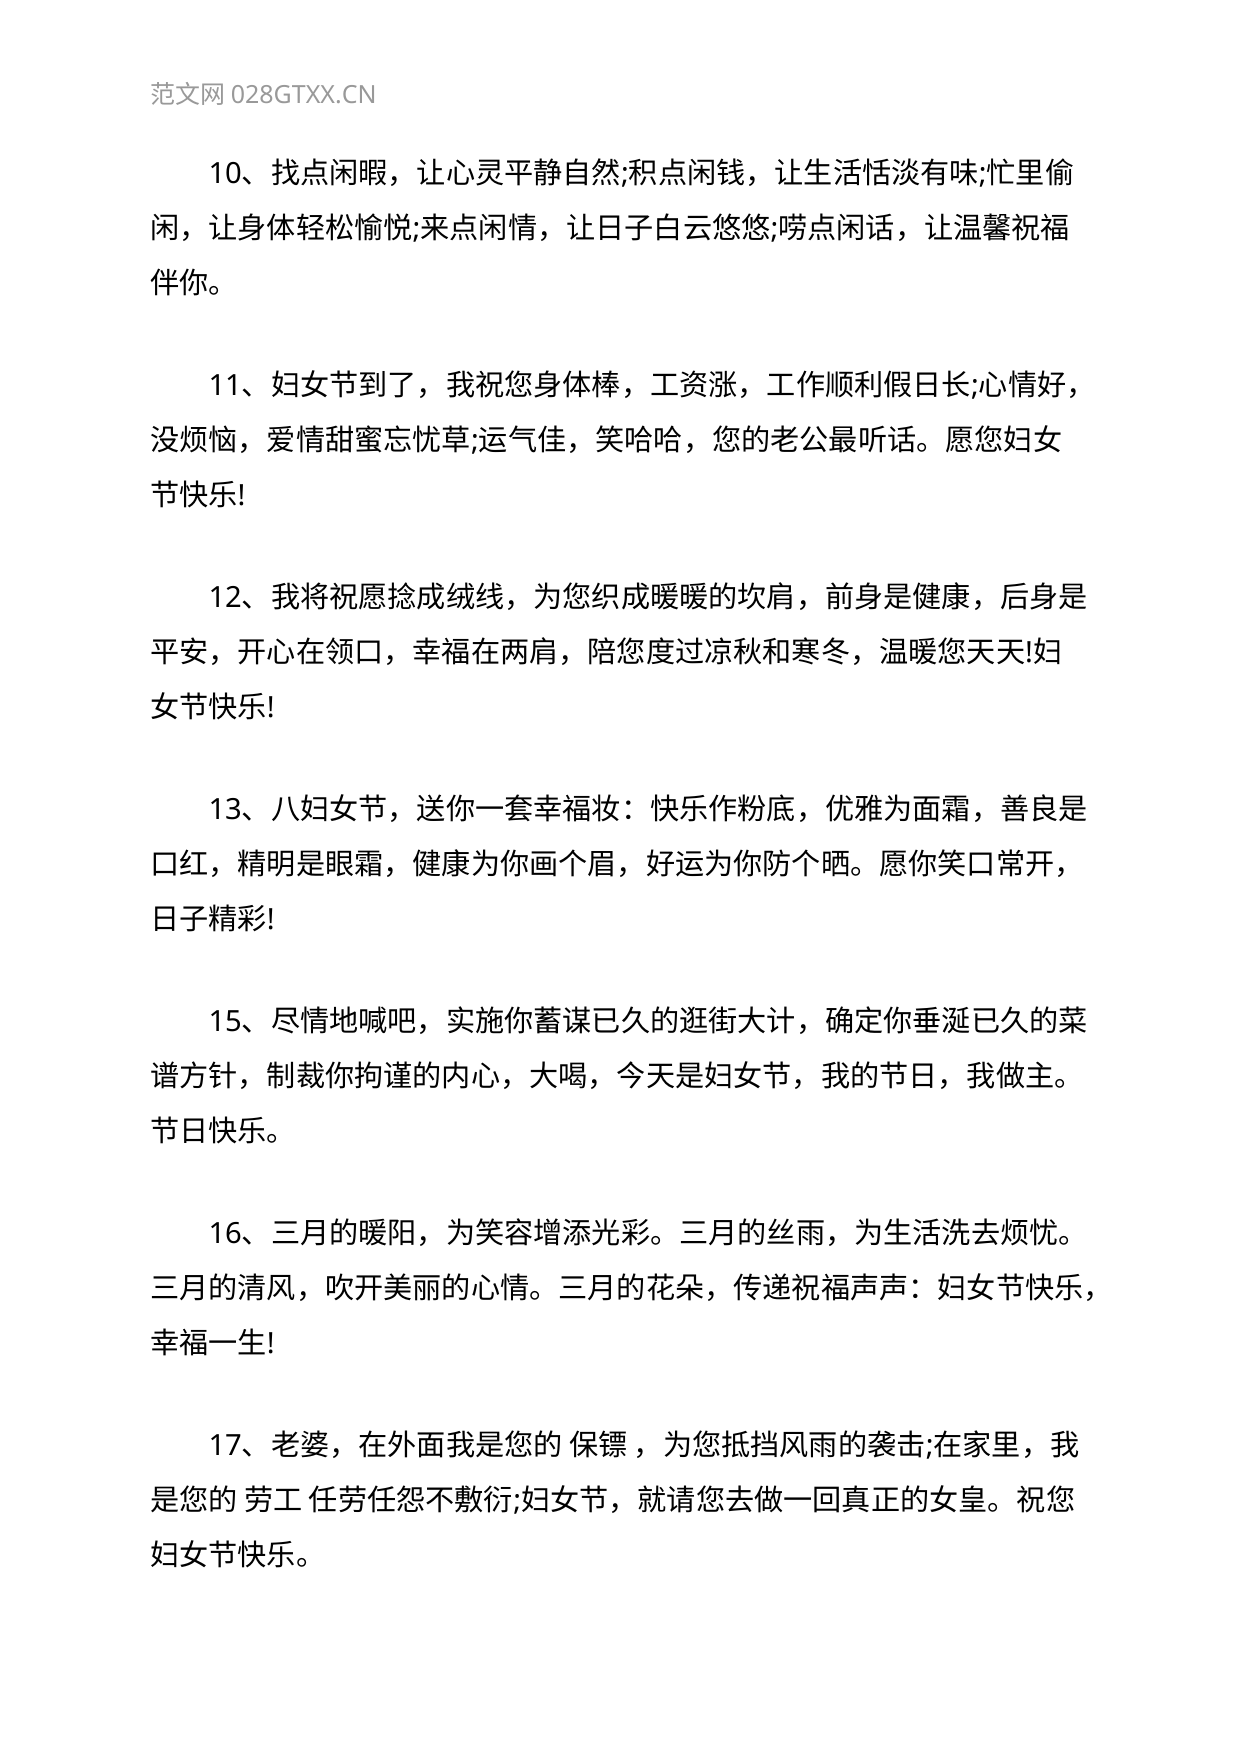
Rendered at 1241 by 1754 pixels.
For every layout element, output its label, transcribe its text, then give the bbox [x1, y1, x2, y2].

text 11、妇女节到了，我祝您身体棒，工资涨，工作顺利假日长;心情好，没烦恼，爱情甜蜜忘忧草;运气佳，笑哈哈，您的老公最听话。愿您妇女节快乐! [150, 362, 1090, 514]
text 17、老婆，在外面我是您的 保镖 ，为您抵挡风雨的袭击;在家里，我是您的 劳工 任劳任怨不敷衍;妇女节，就请您去做一回真正的女皇。祝您妇女节快乐。 [150, 1421, 1090, 1573]
text 16、三月的暖阳，为笑容增添光彩。三月的丝雨，为生活洗去烦忧。三月的清风，吹开美丽的心情。三月的花朵，传递祝福声声：妇女节快乐，幸福一生! [150, 1209, 1090, 1362]
text 13、八妇女节，送你一套幸福妆：快乐作粉底，优雅为面霜，善良是口红，精明是眼霜，健康为你画个眉，好运为你防个晒。愿你笑口常开，日子精彩! [150, 786, 1090, 938]
text 10、找点闲暇，让心灵平静自然;积点闲钱，让生活恬淡有味;忙里偷闲，让身体轻松愉悦;来点闲情，让日子白云悠悠;唠点闲话，让温馨祝福伴你。 [150, 150, 1090, 302]
text 12、我将祝愿捻成绒线，为您织成暖暖的坎肩，前身是健康，后身是平安，开心在领口，幸福在两肩，陪您度过凉秋和寒冬，温暖您天天!妇女节快乐! [150, 574, 1090, 726]
text 15、尽情地喊吧，实施你蓄谋已久的逛街大计，确定你垂涎已久的菜谱方针，制裁你拘谨的内心，大喝，今天是妇女节，我的节日，我做主。节日快乐。 [150, 998, 1090, 1150]
